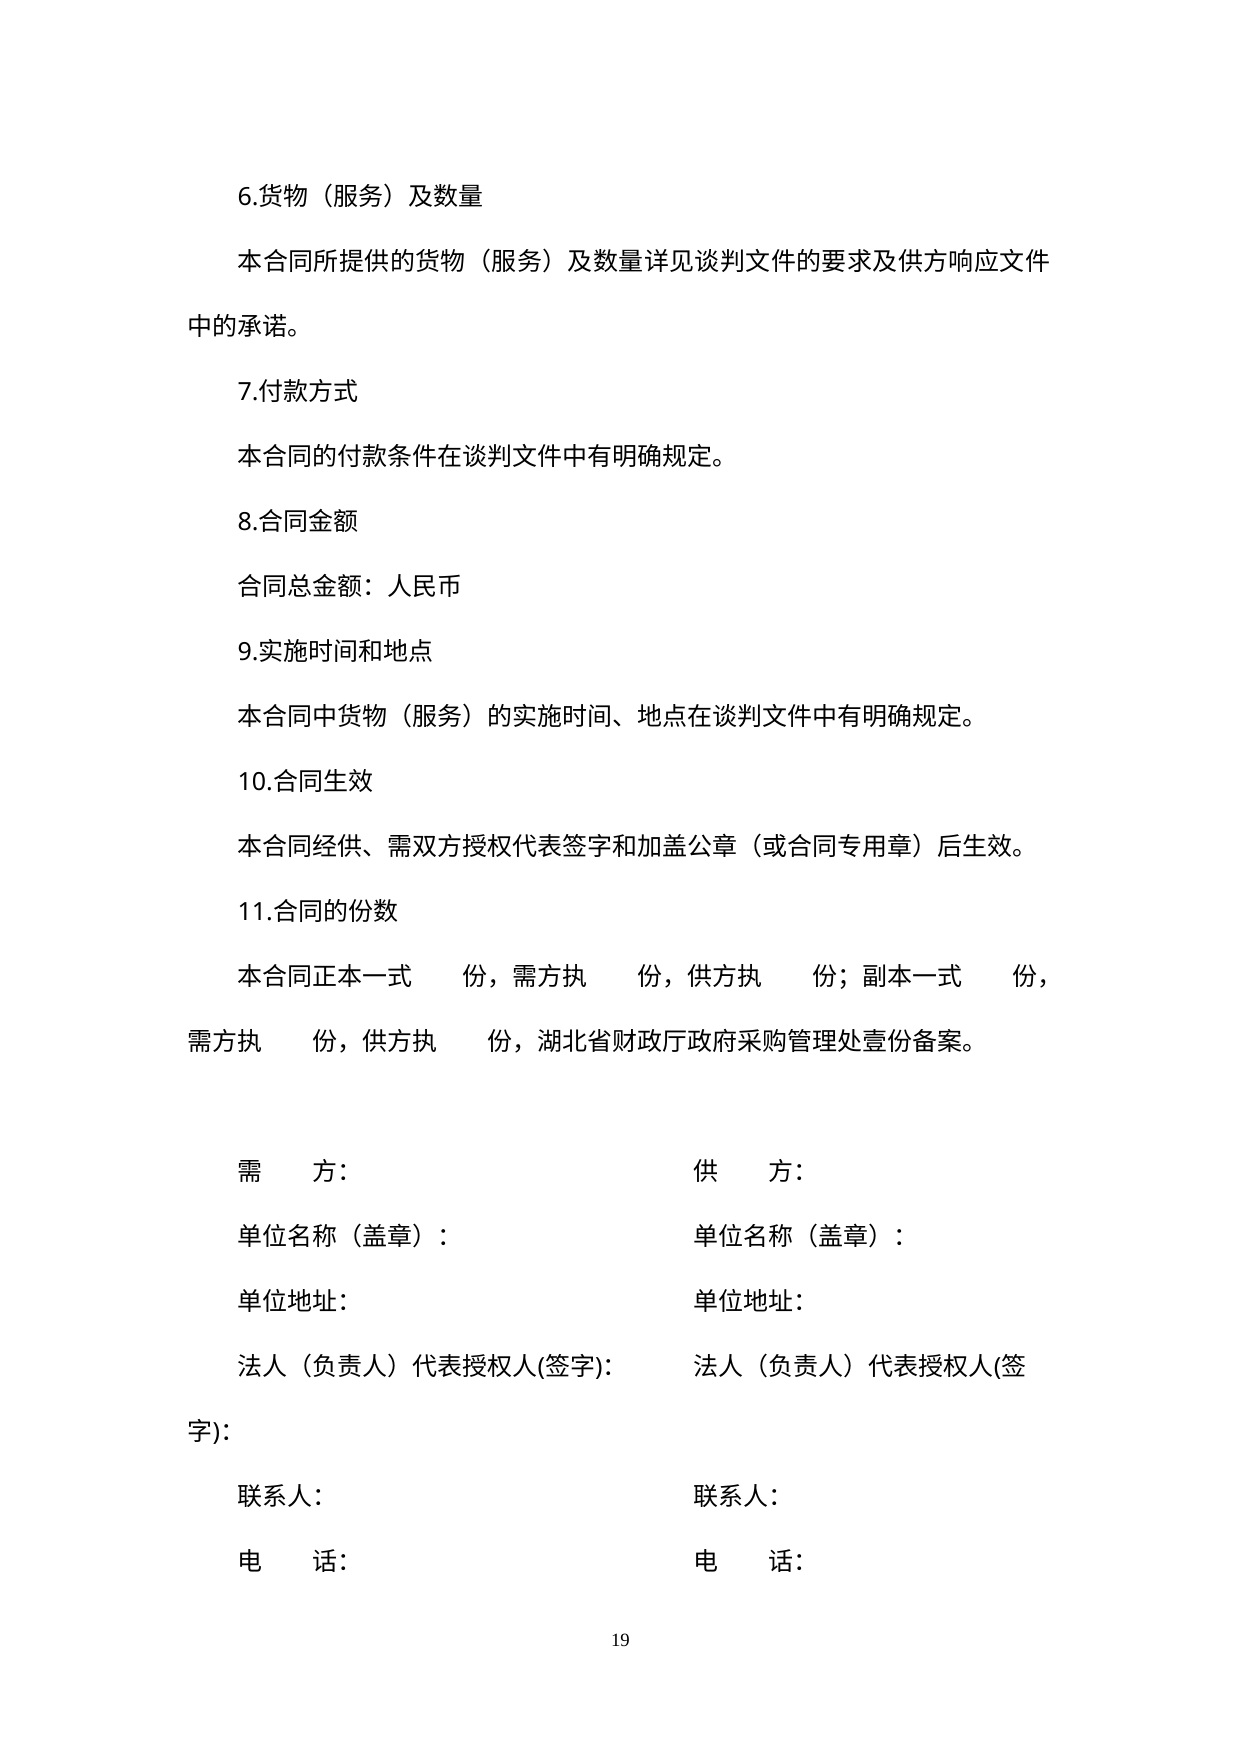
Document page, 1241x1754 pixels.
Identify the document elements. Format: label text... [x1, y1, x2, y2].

text 联系人： 联系人： [187, 1462, 1053, 1527]
text 6.货物（服务）及数量 [187, 162, 1053, 227]
text 7.付款方式 [187, 357, 1053, 422]
text 本合同所提供的货物（服务）及数量详见谈判文件的要求及供方响应文件中的承诺。 [187, 227, 1053, 357]
text 法人（负责人）代表授权人(签字)： 法人（负责人）代表授权人(签字)： [187, 1332, 1053, 1462]
text 本合同的付款条件在谈判文件中有明确规定。 [187, 422, 1053, 487]
text 本合同经供、需双方授权代表签字和加盖公章（或合同专用章）后生效。 [187, 812, 1053, 877]
text 本合同正本一式 份，需方执 份，供方执 份；副本一式 份，需方执 份，供方执 份，湖北省财政厅政府采购管理处壹份备案。 [187, 942, 1053, 1072]
text 合同总金额：人民币 [187, 552, 1053, 617]
text 9.实施时间和地点 [187, 617, 1053, 682]
text 本合同中货物（服务）的实施时间、地点在谈判文件中有明确规定。 [187, 682, 1053, 747]
text 8.合同金额 [187, 487, 1053, 552]
text 单位名称（盖章）： 单位名称（盖章）： [187, 1202, 1053, 1267]
text 10.合同生效 [187, 747, 1053, 812]
text 需 方： 供 方： [187, 1137, 1053, 1202]
text 11.合同的份数 [187, 877, 1053, 942]
text 电 话： 电 话： [187, 1527, 1053, 1592]
text 单位地址： 单位地址： [187, 1267, 1053, 1332]
